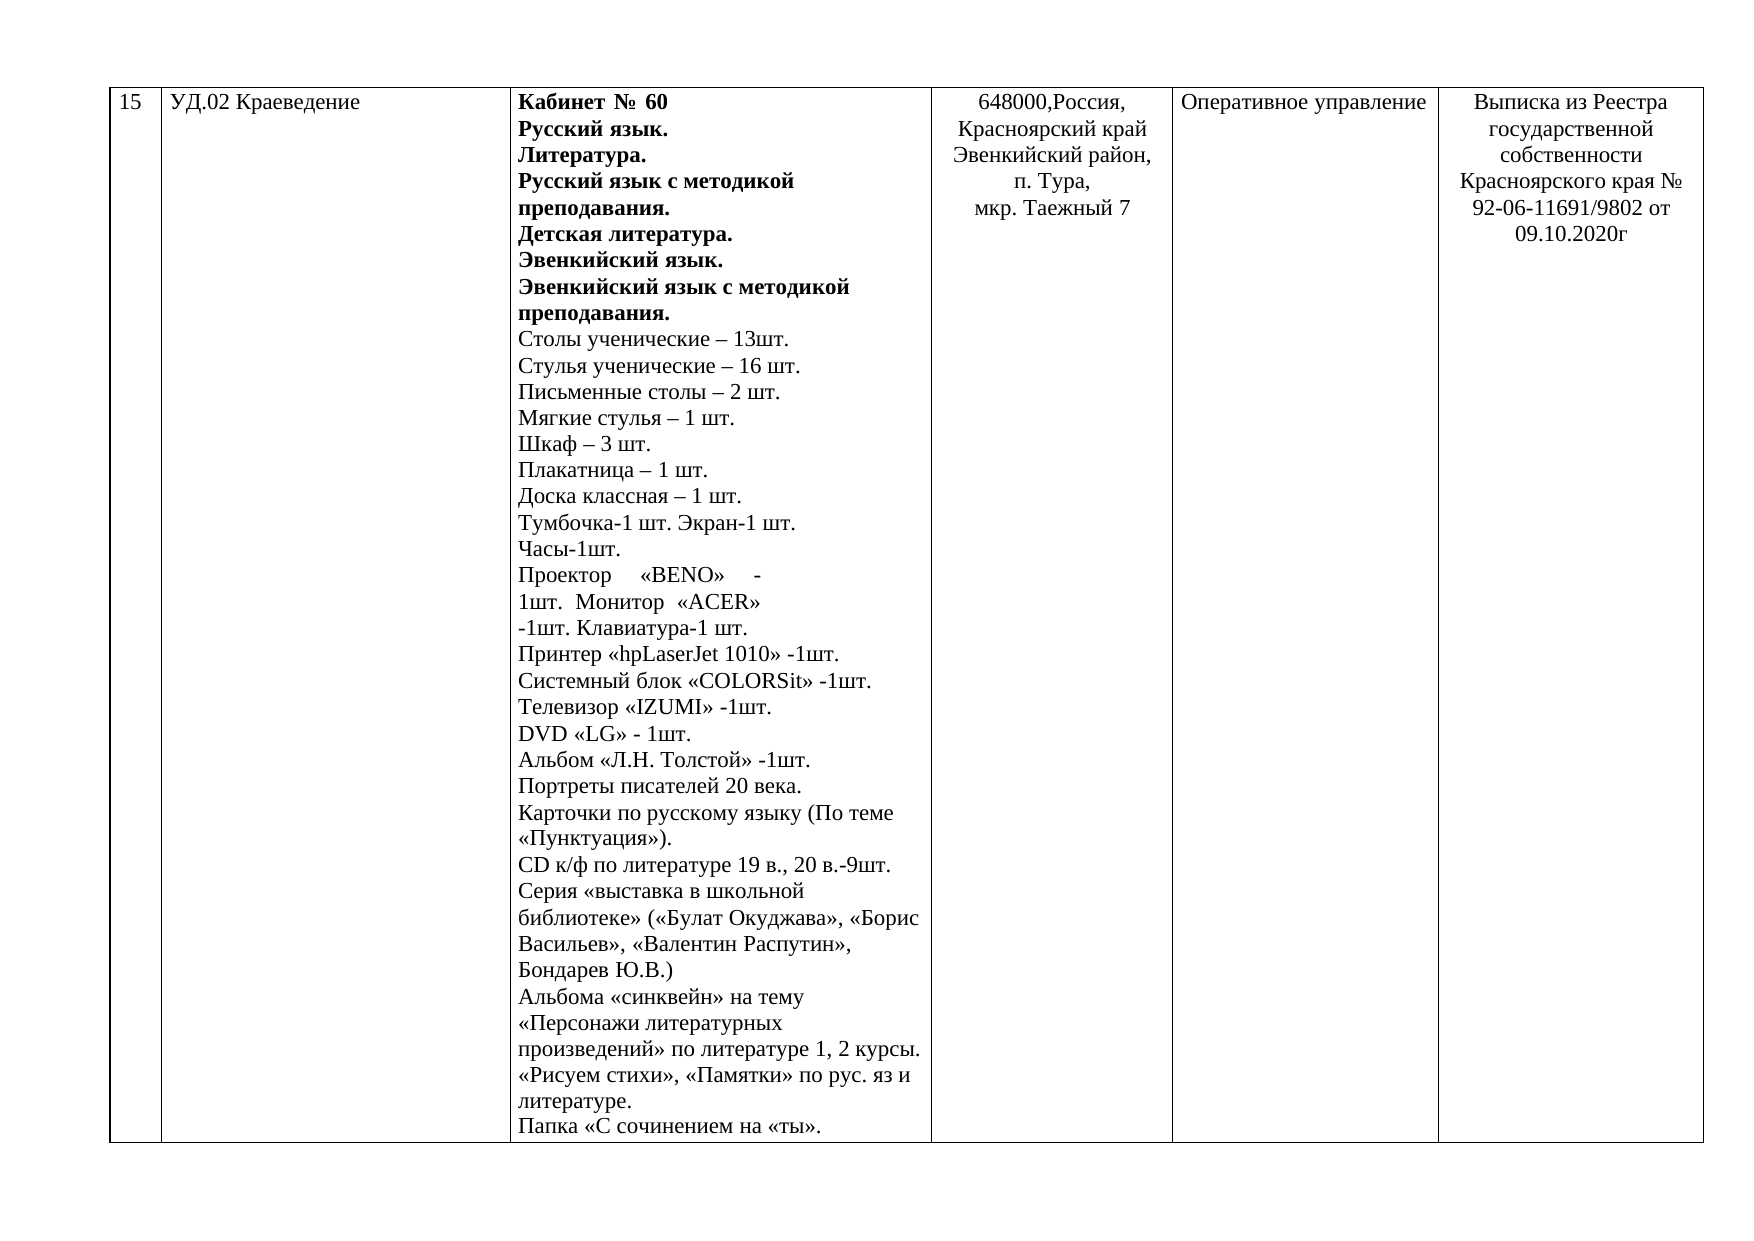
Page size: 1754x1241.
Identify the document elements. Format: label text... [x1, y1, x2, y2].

table_header 15 [111, 88, 161, 1142]
table_header Оперативное управление [1173, 88, 1438, 1142]
table_header 648000,Россия, Красноярский край Эвенкийский район, п. Тура, мкр. Таежный 7 [932, 88, 1172, 1142]
table_header УД.02 Краеведение [162, 88, 510, 1142]
table_header Выписка из Реестра государственной собственности Красноярского края № 92-06-11691/9802 от 09.10.2020г [1439, 88, 1703, 1142]
table_header Кабинет № 60 Русский язык. Литература. Русский язык с методикой преподавания. Детская литература. Эвенкийский язык. Эвенкийский язык с методикой преподавания. Столы ученические – 13шт. Стулья ученические – 16 шт. Письменные столы – 2 шт. Мягкие стулья – 1 шт. Шкаф – 3 шт. Плакатница – 1 шт. Доска классная – 1 шт. Тумбочка-1 шт. Экран-1 шт. Часы-1шт. Проектор «BENO» -1шт. Монитор «ACER» -1шт. Клавиатура-1 шт. Принтер «hpLaserJet 1010» -1шт. Системный блок «COLORSit» -1шт. Телевизор «IZUMI» -1шт. DVD «LG» - 1шт. Альбом «Л.Н. Толстой» -1шт. Портреты писателей 20 века. Карточки по русскому языку (По теме «Пунктуация»). CD к/ф по литературе 19 в., 20 в.-9шт. Серия «выставка в школьной библиотеке» («Булат Окуджава», «Борис Васильев», «Валентин Распутин», Бондарев Ю.В.) Альбома «синквейн» на тему «Персонажи литературных произведений» по литературе 1, 2 курсы. «Рисуем стихи», «Памятки» по рус. яз и литературе. Папка «С сочинением на «ты». [511, 88, 931, 1142]
